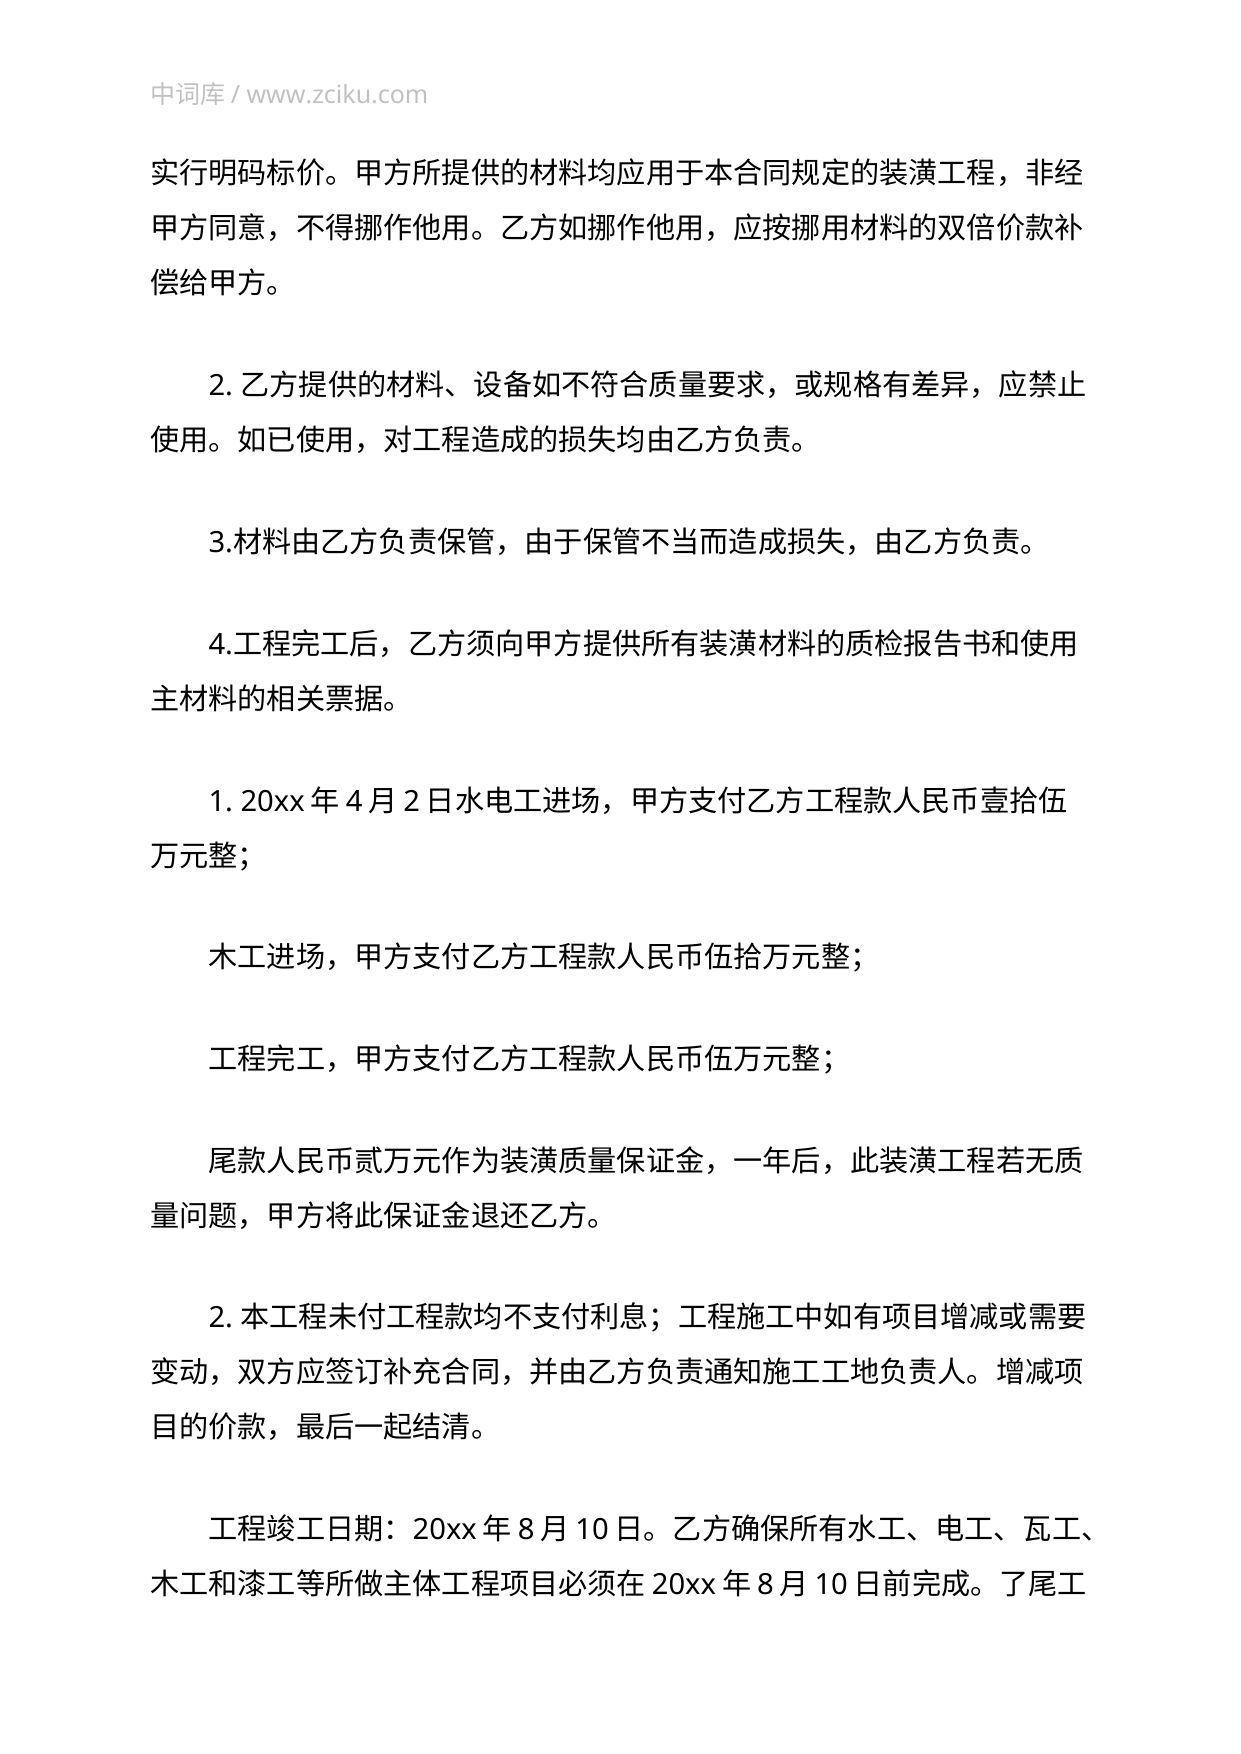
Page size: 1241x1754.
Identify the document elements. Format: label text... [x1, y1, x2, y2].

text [150, 150, 1090, 302]
text 1. 20xx年4月2日水电工进场，甲方支付乙方工程款人民币壹拾伍万元整； [150, 777, 1090, 874]
text 4.工程完工后，乙方须向甲方提供所有装潢材料的质检报告书和使用主材料的相关票据。 [150, 620, 1090, 718]
text 木工进场，甲方支付乙方工程款人民币伍拾万元整； [150, 934, 1090, 976]
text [150, 1506, 1090, 1603]
text 2. 本工程未付工程款均不支付利息；工程施工中如有项目增减或需要变动，双方应签订补充合同，并由乙方负责通知施工工地负责人。增减项目的价款，最后一起结清。 [150, 1294, 1090, 1446]
text 工程完工，甲方支付乙方工程款人民币伍万元整； [150, 1036, 1090, 1078]
text 2. 乙方提供的材料、设备如不符合质量要求，或规格有差异，应禁止使用。如已使用，对工程造成的损失均由乙方负责。 [150, 362, 1090, 459]
text 3.材料由乙方负责保管，由于保管不当而造成损失，由乙方负责。 [150, 518, 1090, 561]
text 尾款人民币贰万元作为装潢质量保证金，一年后，此装潢工程若无质量问题，甲方将此保证金退还乙方。 [150, 1137, 1090, 1234]
